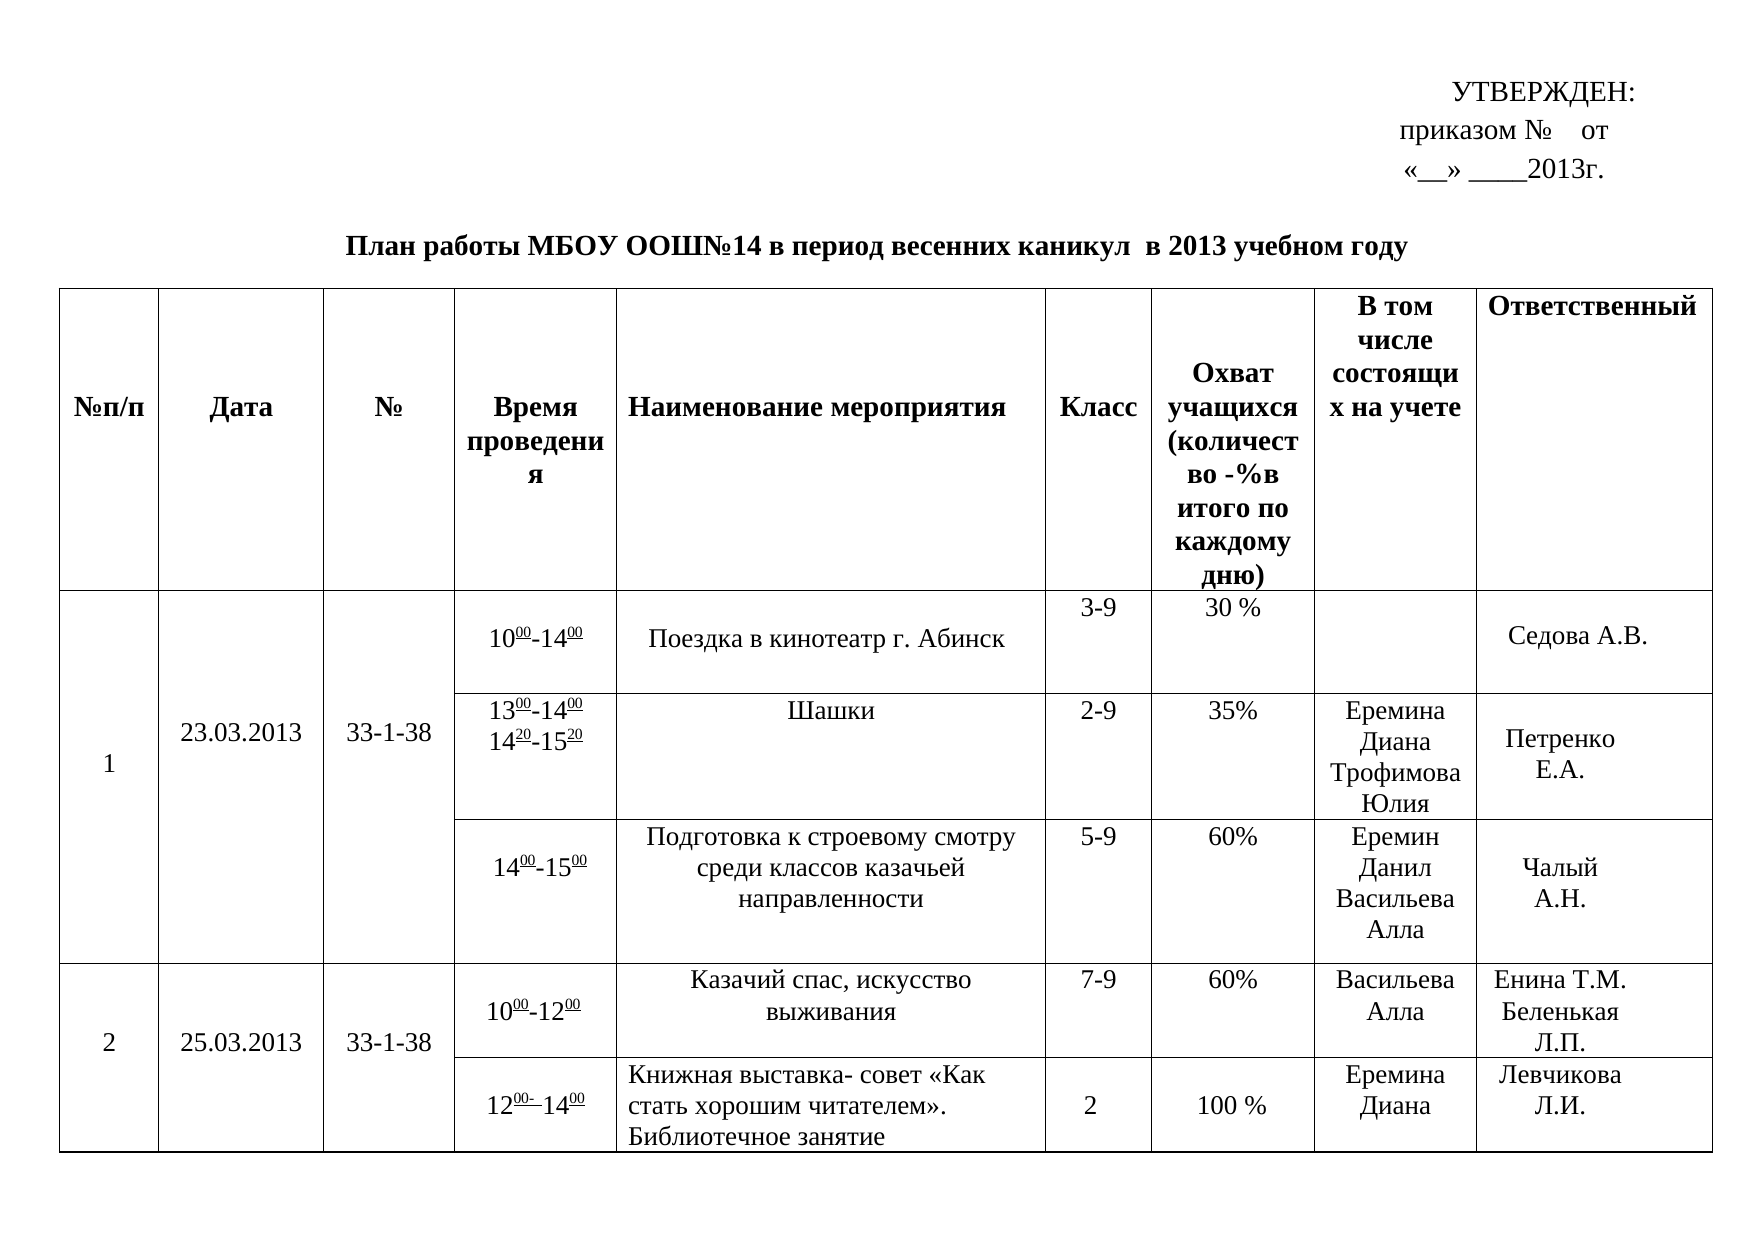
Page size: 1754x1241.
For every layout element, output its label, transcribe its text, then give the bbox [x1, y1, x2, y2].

table_cell 3-9 [1046, 591, 1151, 693]
table_cell 1200- 1400 [455, 1058, 616, 1151]
table_cell 2 [60, 964, 158, 1151]
table_cell 33-1-38 [324, 591, 454, 962]
table_header Охват учащихся (количество -%в итого по каждому дню) [1152, 289, 1314, 590]
table_cell 23.03.2013 [159, 591, 323, 962]
table_cell 1000-1200 [455, 964, 616, 1057]
table_header Дата [159, 289, 323, 590]
table_cell Чалый А.Н. [1477, 820, 1712, 962]
table_cell 1000-1400 [455, 591, 616, 693]
table_header Класс [1046, 289, 1151, 590]
text УТВЕРЖДЕН: [118, 74, 1636, 107]
table_cell 25.03.2013 [159, 964, 323, 1151]
table_cell Енина Т.М. Беленькая Л.П. [1477, 964, 1712, 1057]
table_cell Васильева Алла [1315, 964, 1476, 1057]
table_cell [1315, 591, 1476, 693]
table_header Время проведения [455, 289, 616, 590]
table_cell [617, 1058, 1045, 1151]
table_cell 2 [1046, 1058, 1151, 1151]
table_cell Подготовка к строевому смотру среди классов казачьей направленности [617, 820, 1045, 962]
table_cell 2-9 [1046, 694, 1151, 819]
table_cell Казачий спас, искусство выживания [617, 964, 1045, 1057]
table_cell 33-1-38 [324, 964, 454, 1151]
table_cell 100 % [1152, 1058, 1314, 1151]
table_cell Седова А.В. [1477, 591, 1712, 693]
table_cell Еремин Данил Васильева Алла [1315, 820, 1476, 962]
table_cell 60% [1152, 964, 1314, 1057]
table_header В том числе состоящих на учете [1315, 289, 1476, 590]
table_header Наименование мероприятия [617, 289, 1045, 590]
text План работы МБОУ ООШ№14 в период весенних каникул в 2013 учебном году [118, 228, 1636, 262]
table_cell 1300-1400 1420-1520 [455, 694, 616, 819]
table_cell Еремина Диана [1315, 1058, 1476, 1151]
table_cell 1400-1500 [455, 820, 616, 962]
table_cell 5-9 [1046, 820, 1151, 962]
table_cell Шашки [617, 694, 1045, 819]
table_cell 35% [1152, 694, 1314, 819]
table_header № [324, 289, 454, 590]
table_header Ответственный [1477, 289, 1712, 590]
table_cell 60% [1152, 820, 1314, 962]
table_cell Поездка в кинотеатр г. Абинск [617, 591, 1045, 693]
table_cell 1 [60, 591, 158, 962]
table_cell Петренко Е.А. [1477, 694, 1712, 819]
table_cell Еремина Диана Трофимова Юлия [1315, 694, 1476, 819]
table_cell 30 % [1152, 591, 1314, 693]
table_header №п/п [60, 289, 158, 590]
text приказом № от «__» ____2013г. [1372, 112, 1636, 184]
table_cell 7-9 [1046, 964, 1151, 1057]
table_cell Левчикова Л.И. [1477, 1058, 1712, 1151]
